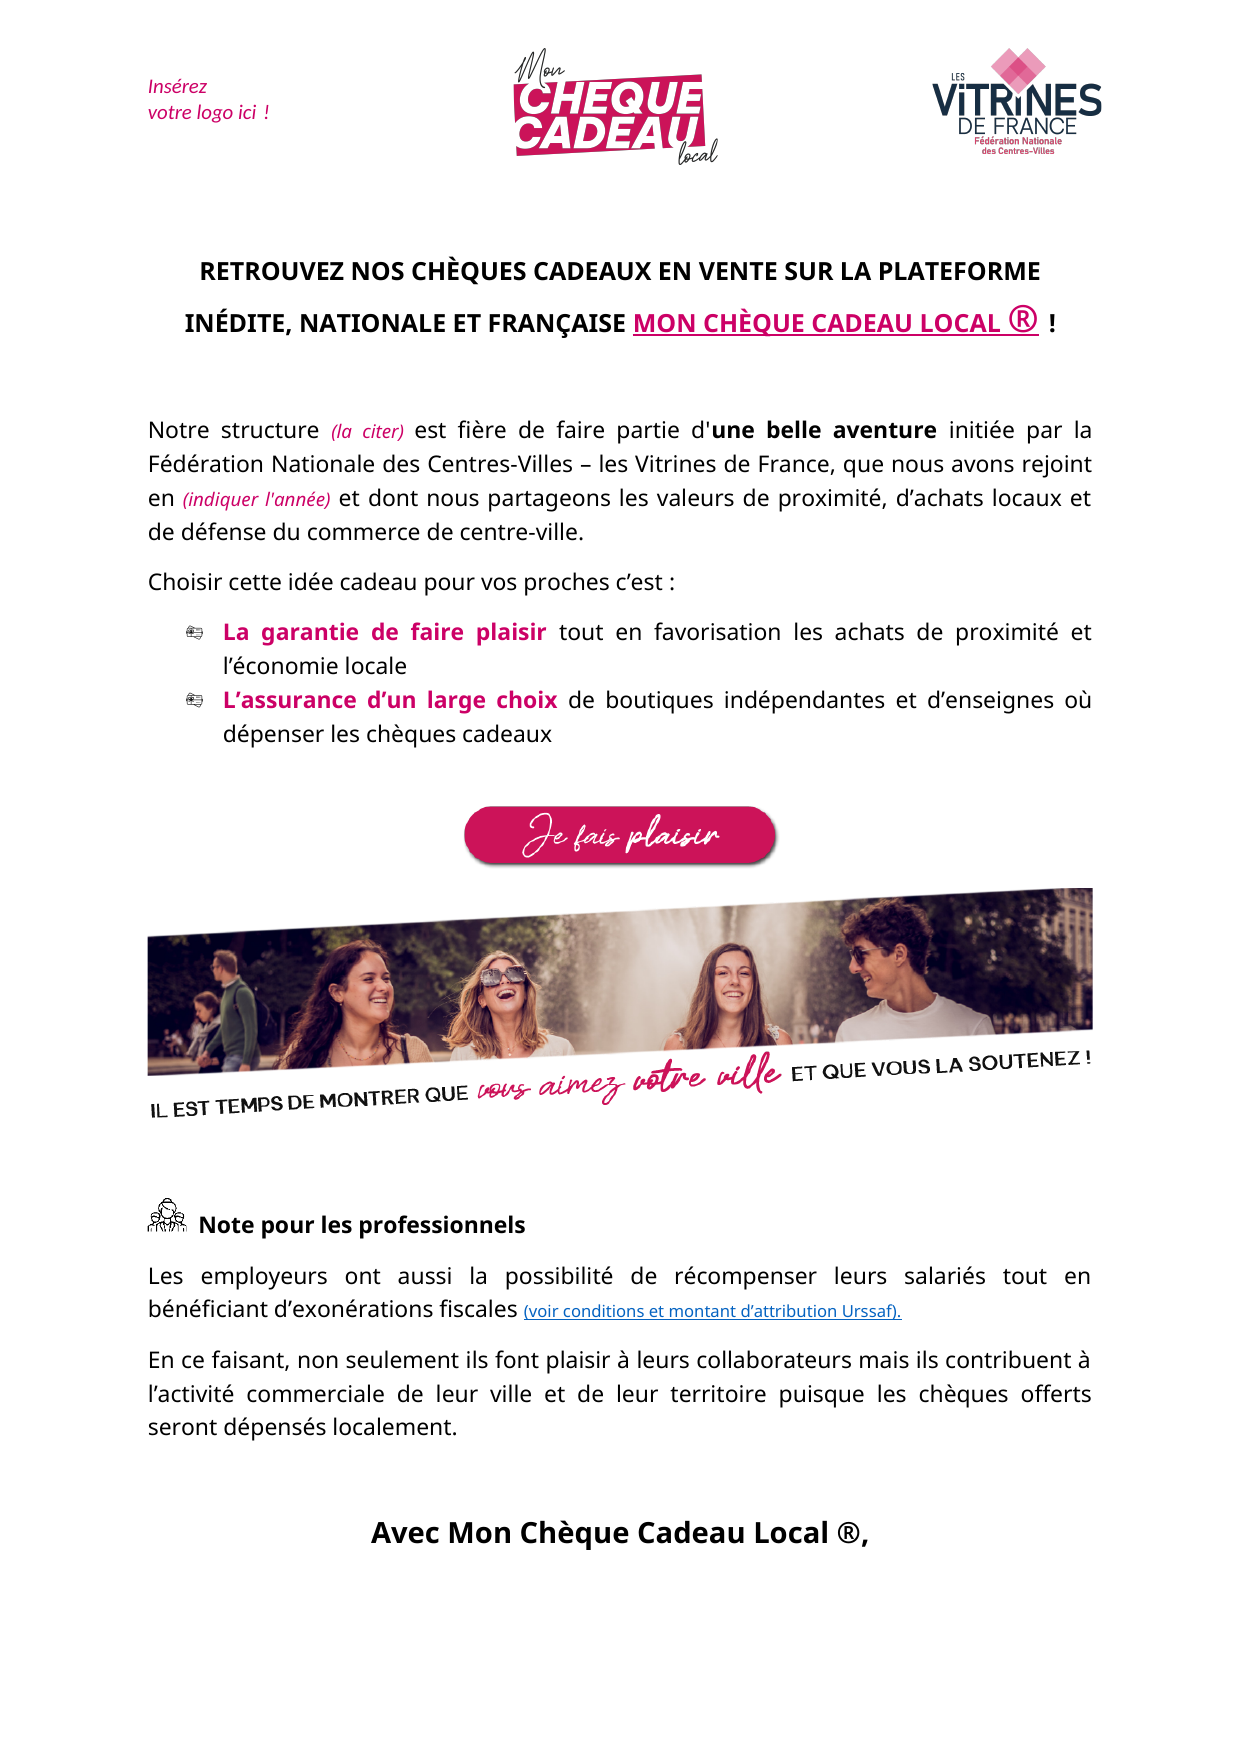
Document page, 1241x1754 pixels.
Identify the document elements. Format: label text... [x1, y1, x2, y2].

text Notre structure (la citer) est fière de faire partie d'une belle aventure initiée par la Fédération Nationale des Centres-Villes – les Vitrines de France, que nous avons rejoint en (indiquer l'année) et dont nous partageons les valeurs de proximité, d’achats locaux et de défense du commerce de centre-ville. [148, 414, 1093, 547]
text Avec Mon Chèque Cadeau Local ®, [148, 1512, 1093, 1552]
picture [932, 48, 1102, 154]
list La garantie de faire plaisir tout en favorisation les achats de proximité et l’économie locale [185, 616, 1093, 681]
picture [459, 801, 781, 870]
text Choisir cette idée cadeau pour vos proches c’est : [148, 566, 1093, 597]
picture [186, 624, 203, 641]
text En ce faisant, non seulement ils font plaisir à leurs collaborateurs mais ils contribuent à l’activité commerciale de leur ville et de leur territoire puisque les chèques offerts seront dépensés localement. [148, 1344, 1093, 1443]
picture [513, 48, 718, 165]
text RETROUVEZ NOS CHÈQUES CADEAUX EN VENTE SUR LA PLATEFORME INÉDITE, NATIONALE ET FRANÇAISE MON CHÈQUE CADEAU LOCAL ® ! [148, 254, 1093, 343]
list L’assurance d’un large choix de boutiques indépendantes et d’enseignes où dépenser les chèques cadeaux [185, 684, 1093, 749]
picture [147, 1195, 187, 1234]
picture [147, 888, 1093, 1129]
text Note pour les professionnels [148, 1195, 1093, 1241]
picture [186, 691, 203, 709]
text Les employeurs ont aussi la possibilité de récompenser leurs salariés tout en bénéficiant d’exonérations fiscales (voir conditions et montant d’attribution Urssaf). [148, 1260, 1093, 1325]
